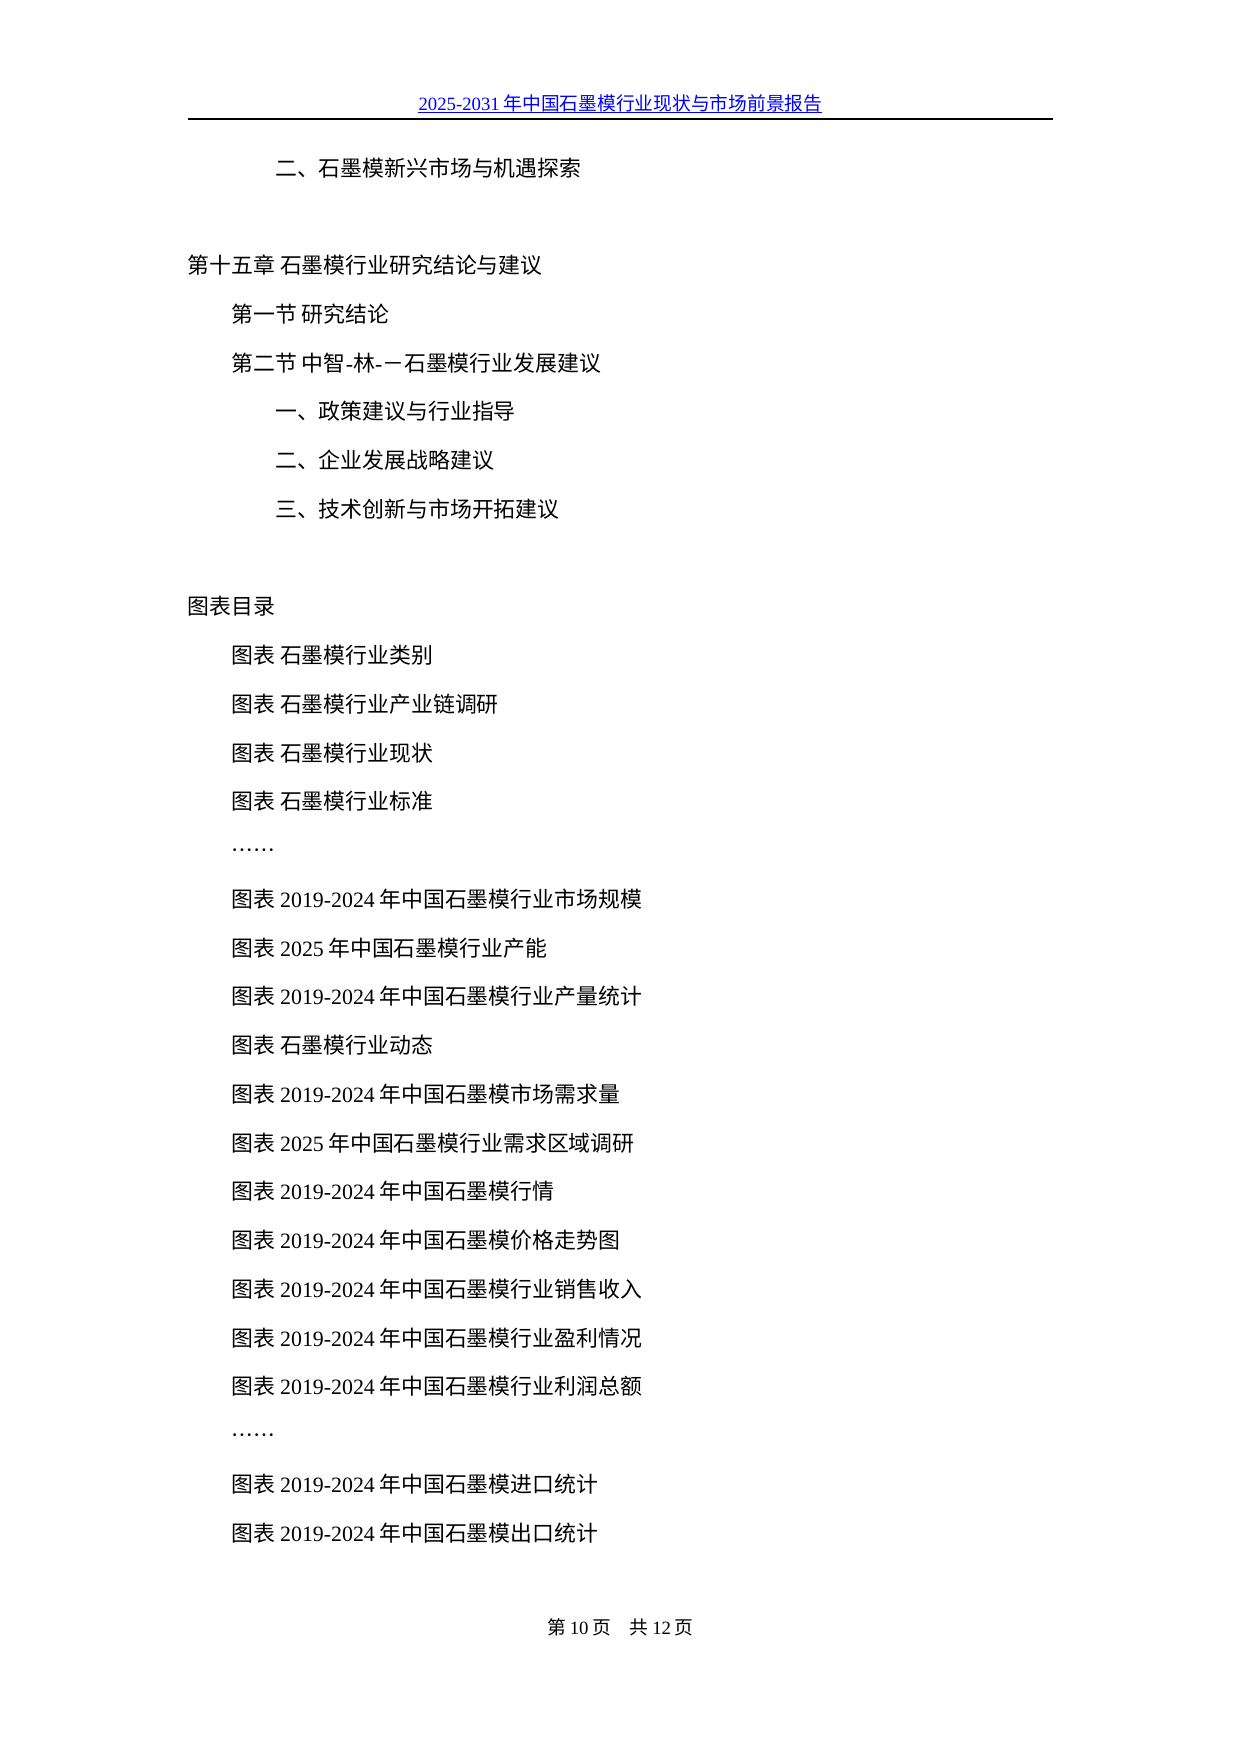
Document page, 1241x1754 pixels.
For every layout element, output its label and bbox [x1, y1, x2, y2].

text [187, 150, 1053, 1548]
